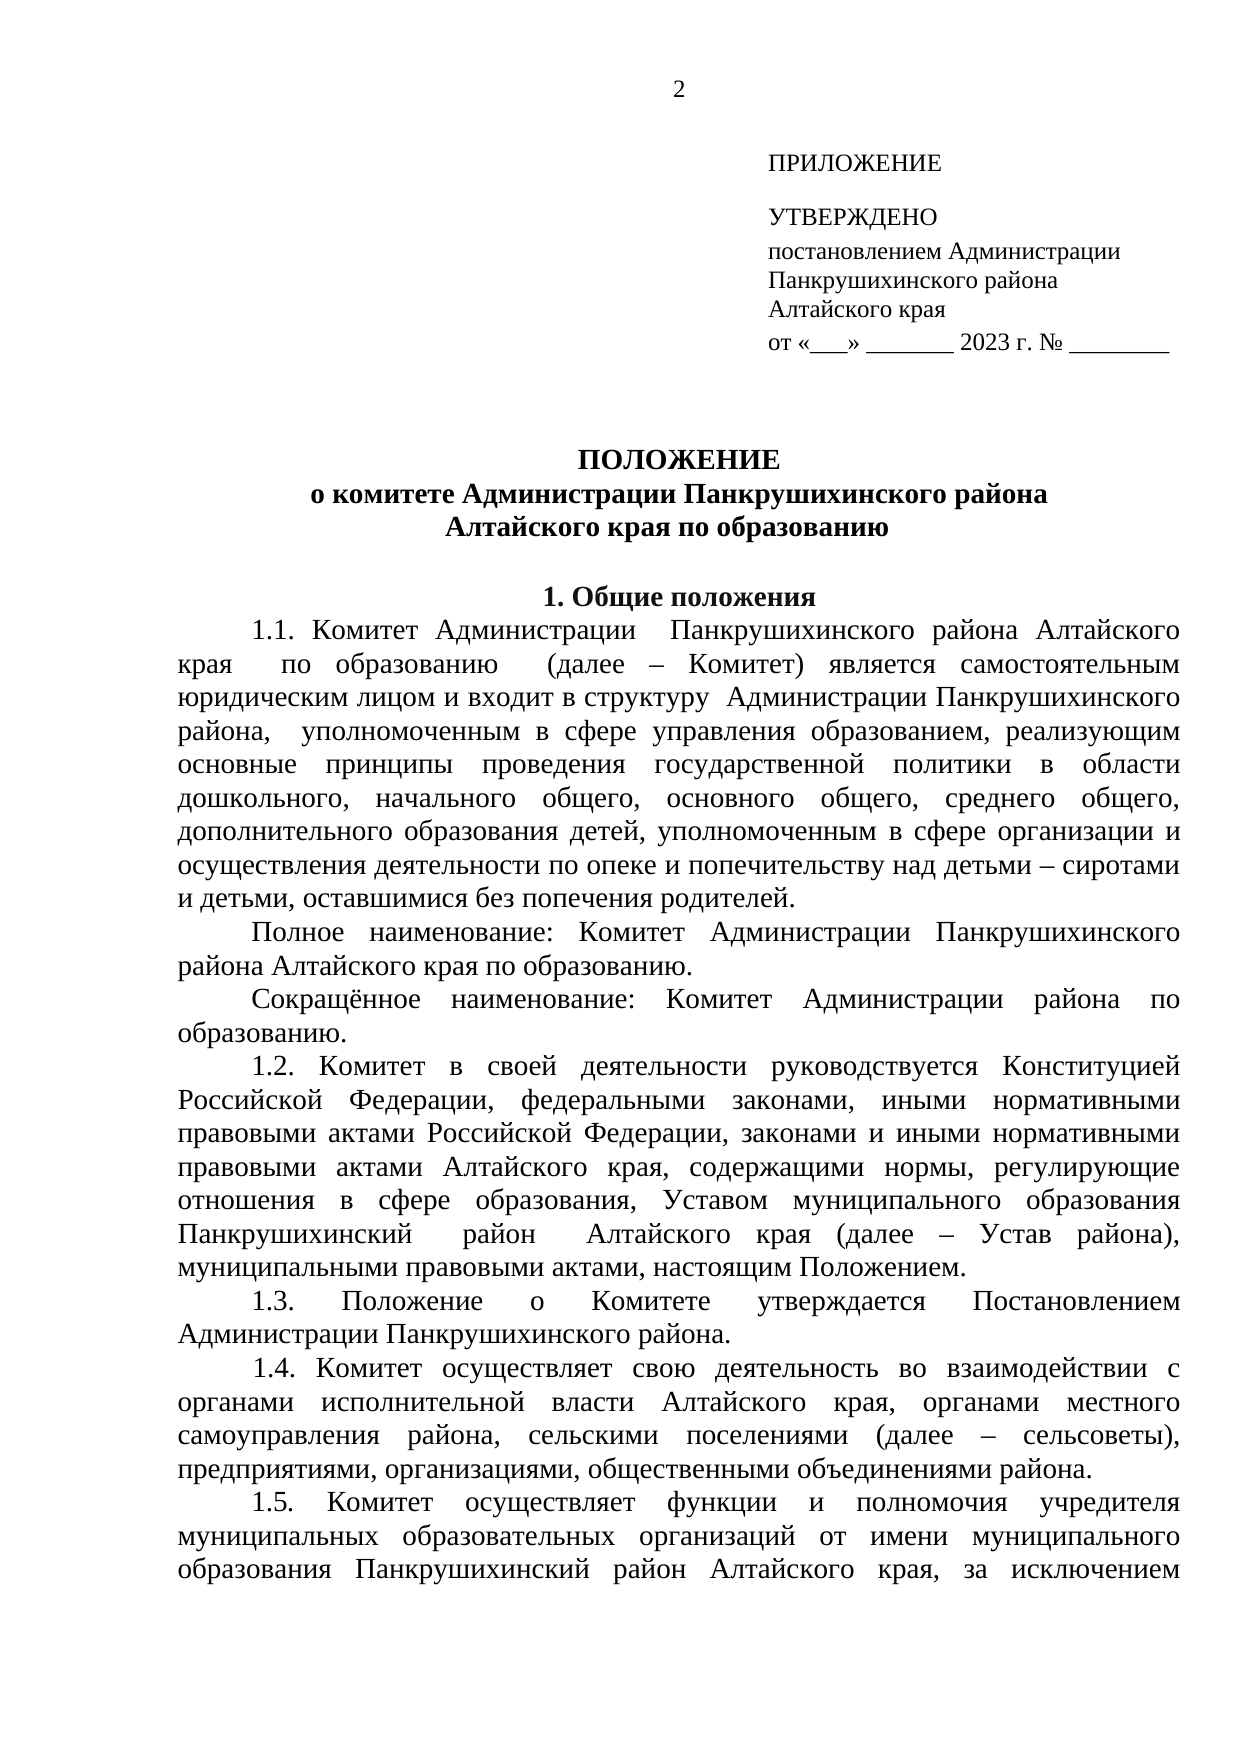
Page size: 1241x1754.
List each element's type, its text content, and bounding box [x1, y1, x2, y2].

text Панкрушихинского района [768, 268, 1181, 293]
text 1.4. Комитет осуществляет свою деятельность во взаимодействии с органами исполнительной власти Алтайского края, органами местного самоуправления района, сельскими поселениями (далее – сельсоветы), предприятиями, организациями, общественными объединениями района. [177, 1350, 1181, 1484]
text о комитете Администрации Панкрушихинского района [177, 476, 1181, 509]
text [177, 1484, 1181, 1585]
text Полное наименование: Комитет Администрации Панкрушихинского района Алтайского края по образованию. [177, 914, 1181, 981]
text УТВЕРЖДЕНО [768, 202, 1181, 231]
text 1.3. Положение о Комитете утверждается Постановлением Администрации Панкрушихинского района. [177, 1283, 1181, 1350]
text ПОЛОЖЕНИЕ [177, 442, 1181, 476]
text постановлением Администрации [768, 239, 1181, 264]
text ПРИЛОЖЕНИЕ [768, 148, 1181, 177]
text Алтайского края [768, 297, 1181, 322]
text 1.2. Комитет в своей деятельности руководствуется Конституцией Российской Федерации, федеральными законами, иными нормативными правовыми актами Российской Федерации, законами и иными нормативными правовыми актами Алтайского края, содержащими нормы, регулирующие отношения в сфере образования, Уставом муниципального образования Панкрушихинский район Алтайского края (далее – Устав района), муниципальными правовыми актами, настоящим Положением. [177, 1048, 1181, 1283]
text от «___» _______ 2023 г. № ________ [768, 327, 1181, 355]
text 1. Общие положения [177, 579, 1181, 612]
text Сокращённое наименование: Комитет Администрации района по образованию. [177, 981, 1181, 1048]
text Алтайского края по образованию [177, 509, 1181, 543]
text 1.1. Комитет Администрации Панкрушихинского района Алтайского края по образованию (далее – Комитет) является самостоятельным юридическим лицом и входит в структуру Администрации Панкрушихинского района, уполномоченным в сфере управления образованием, реализующим основные принципы проведения государственной политики в области дошкольного, начального общего, основного общего, среднего общего, дополнительного образования детей, уполномоченным в сфере организации и осуществления деятельности по опеке и попечительству над детьми – сиротами и детьми, оставшимися без попечения родителей. [177, 612, 1181, 914]
